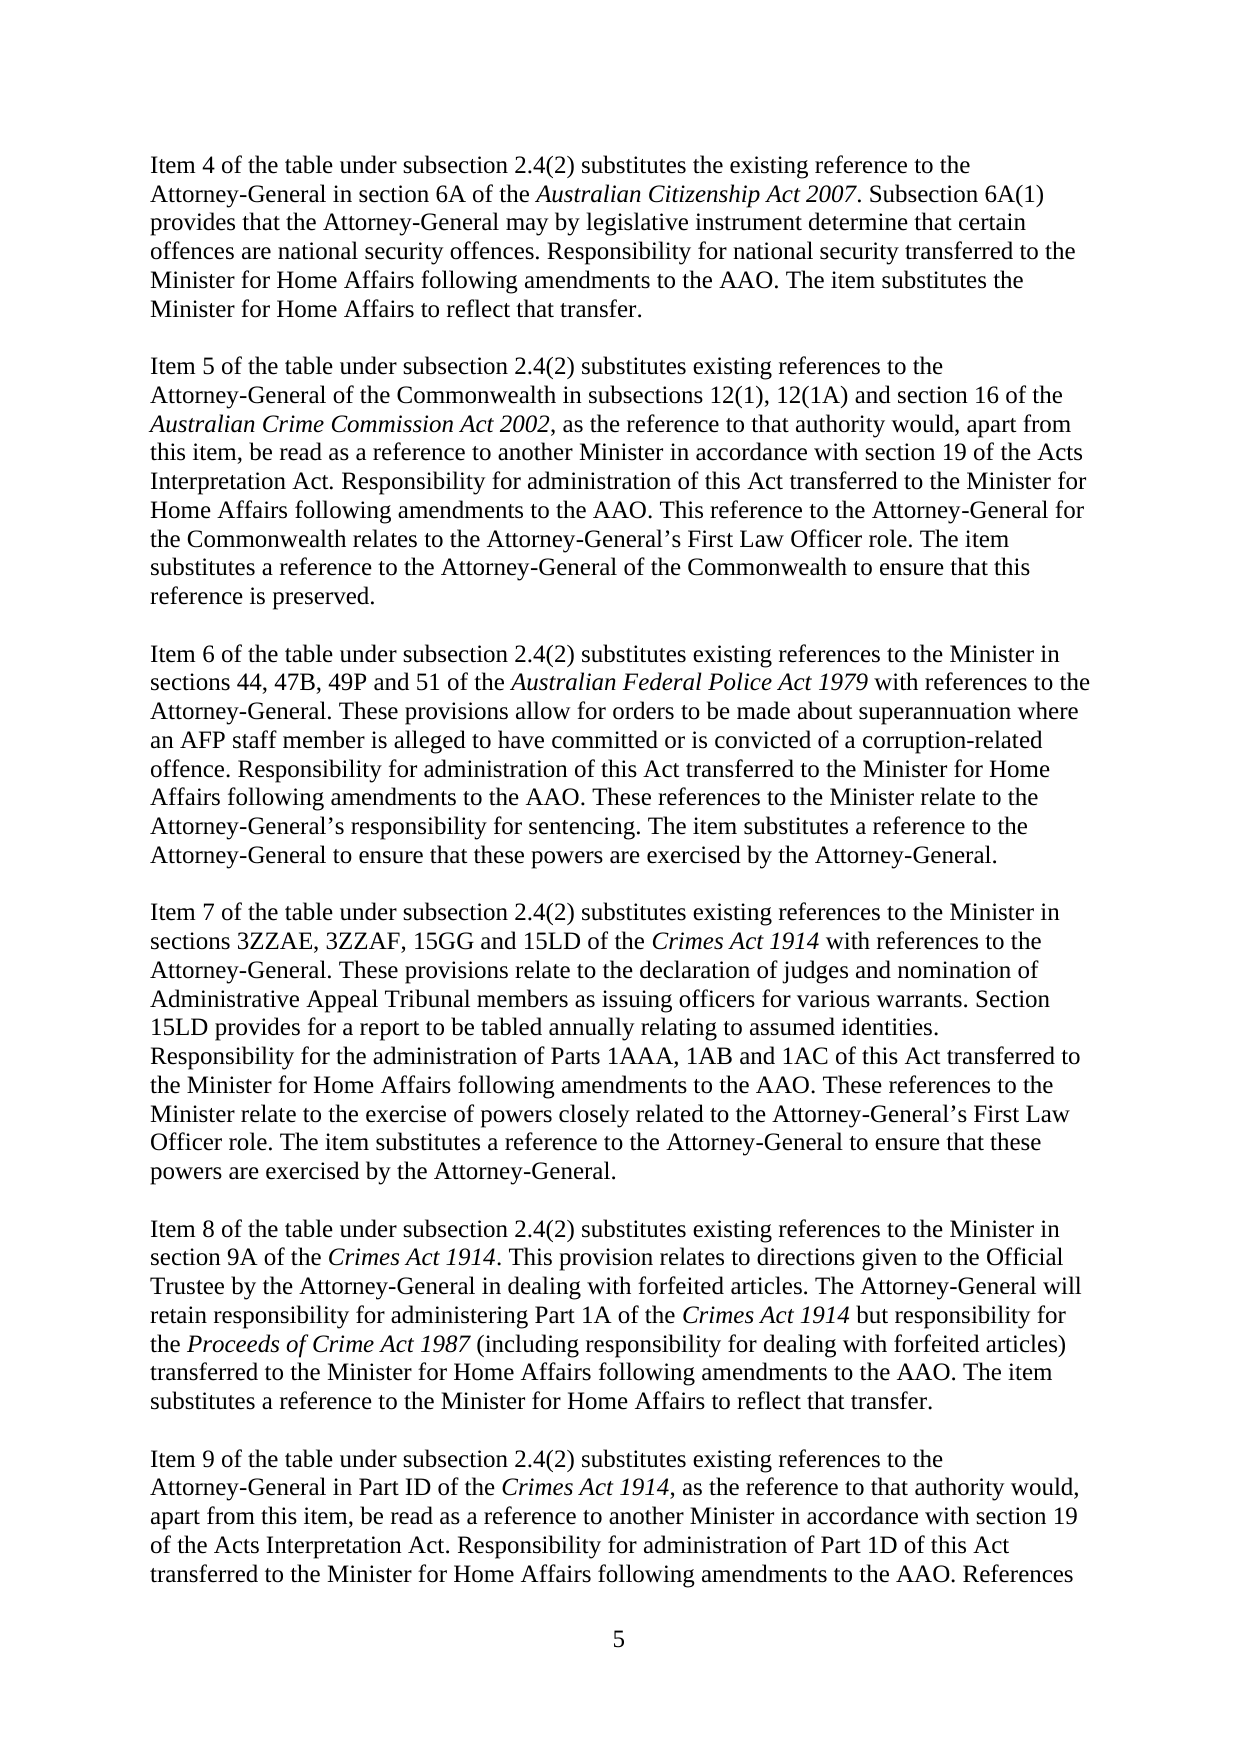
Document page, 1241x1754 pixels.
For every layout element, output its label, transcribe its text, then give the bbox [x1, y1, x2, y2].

text Item 6 of the table under subsection 2.4(2) substitutes existing references to the Minister in sections 44, 47B, 49P and 51 of the Australian Federal Police Act 1979 with references to the Attorney-General. These provisions allow for orders to be made about superannuation where an AFP staff member is alleged to have committed or is convicted of a corruption-related offence. Responsibility for administration of this Act transferred to the Minister for Home Affairs following amendments to the AAO. These references to the Minister relate to the Attorney-General’s responsibility for sentencing. The item substitutes a reference to the Attorney-General to ensure that these powers are exercised by the Attorney-General. [150, 639, 1090, 869]
text Item 4 of the table under subsection 2.4(2) substitutes the existing reference to the Attorney-General in section 6A of the Australian Citizenship Act 2007. Subsection 6A(1) provides that the Attorney-General may by legislative instrument determine that certain offences are national security offences. Responsibility for national security transferred to the Minister for Home Affairs following amendments to the AAO. The item substitutes the Minister for Home Affairs to reflect that transfer. [150, 150, 1090, 322]
text Item 5 of the table under subsection 2.4(2) substitutes existing references to the Attorney-General of the Commonwealth in subsections 12(1), 12(1A) and section 16 of the Australian Crime Commission Act 2002, as the reference to that authority would, apart from this item, be read as a reference to another Minister in accordance with section 19 of the Acts Interpretation Act. Responsibility for administration of this Act transferred to the Minister for Home Affairs following amendments to the AAO. This reference to the Attorney-General for the Commonwealth relates to the Attorney-General’s First Law Officer role. The item substitutes a reference to the Attorney-General of the Commonwealth to ensure that this reference is preserved. [150, 351, 1090, 610]
text Item 7 of the table under subsection 2.4(2) substitutes existing references to the Minister in sections 3ZZAE, 3ZZAF, 15GG and 15LD of the Crimes Act 1914 with references to the Attorney-General. These provisions relate to the declaration of judges and nomination of Administrative Appeal Tribunal members as issuing officers for various warrants. Section 15LD provides for a report to be tabled annually relating to assumed identities. Responsibility for the administration of Parts 1AAA, 1AB and 1AC of this Act transferred to the Minister for Home Affairs following amendments to the AAO. These references to the Minister relate to the exercise of powers closely related to the Attorney-General’s First Law Officer role. The item substitutes a reference to the Attorney-General to ensure that these powers are exercised by the Attorney-General. [150, 897, 1090, 1185]
text Item 8 of the table under subsection 2.4(2) substitutes existing references to the Minister in section 9A of the Crimes Act 1914. This provision relates to directions given to the Official Trustee by the Attorney-General in dealing with forfeited articles. The Attorney-General will retain responsibility for administering Part 1A of the Crimes Act 1914 but responsibility for the Proceeds of Crime Act 1987 (including responsibility for dealing with forfeited articles) transferred to the Minister for Home Affairs following amendments to the AAO. The item substitutes a reference to the Minister for Home Affairs to reflect that transfer. [150, 1214, 1090, 1415]
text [150, 1444, 1090, 1587]
